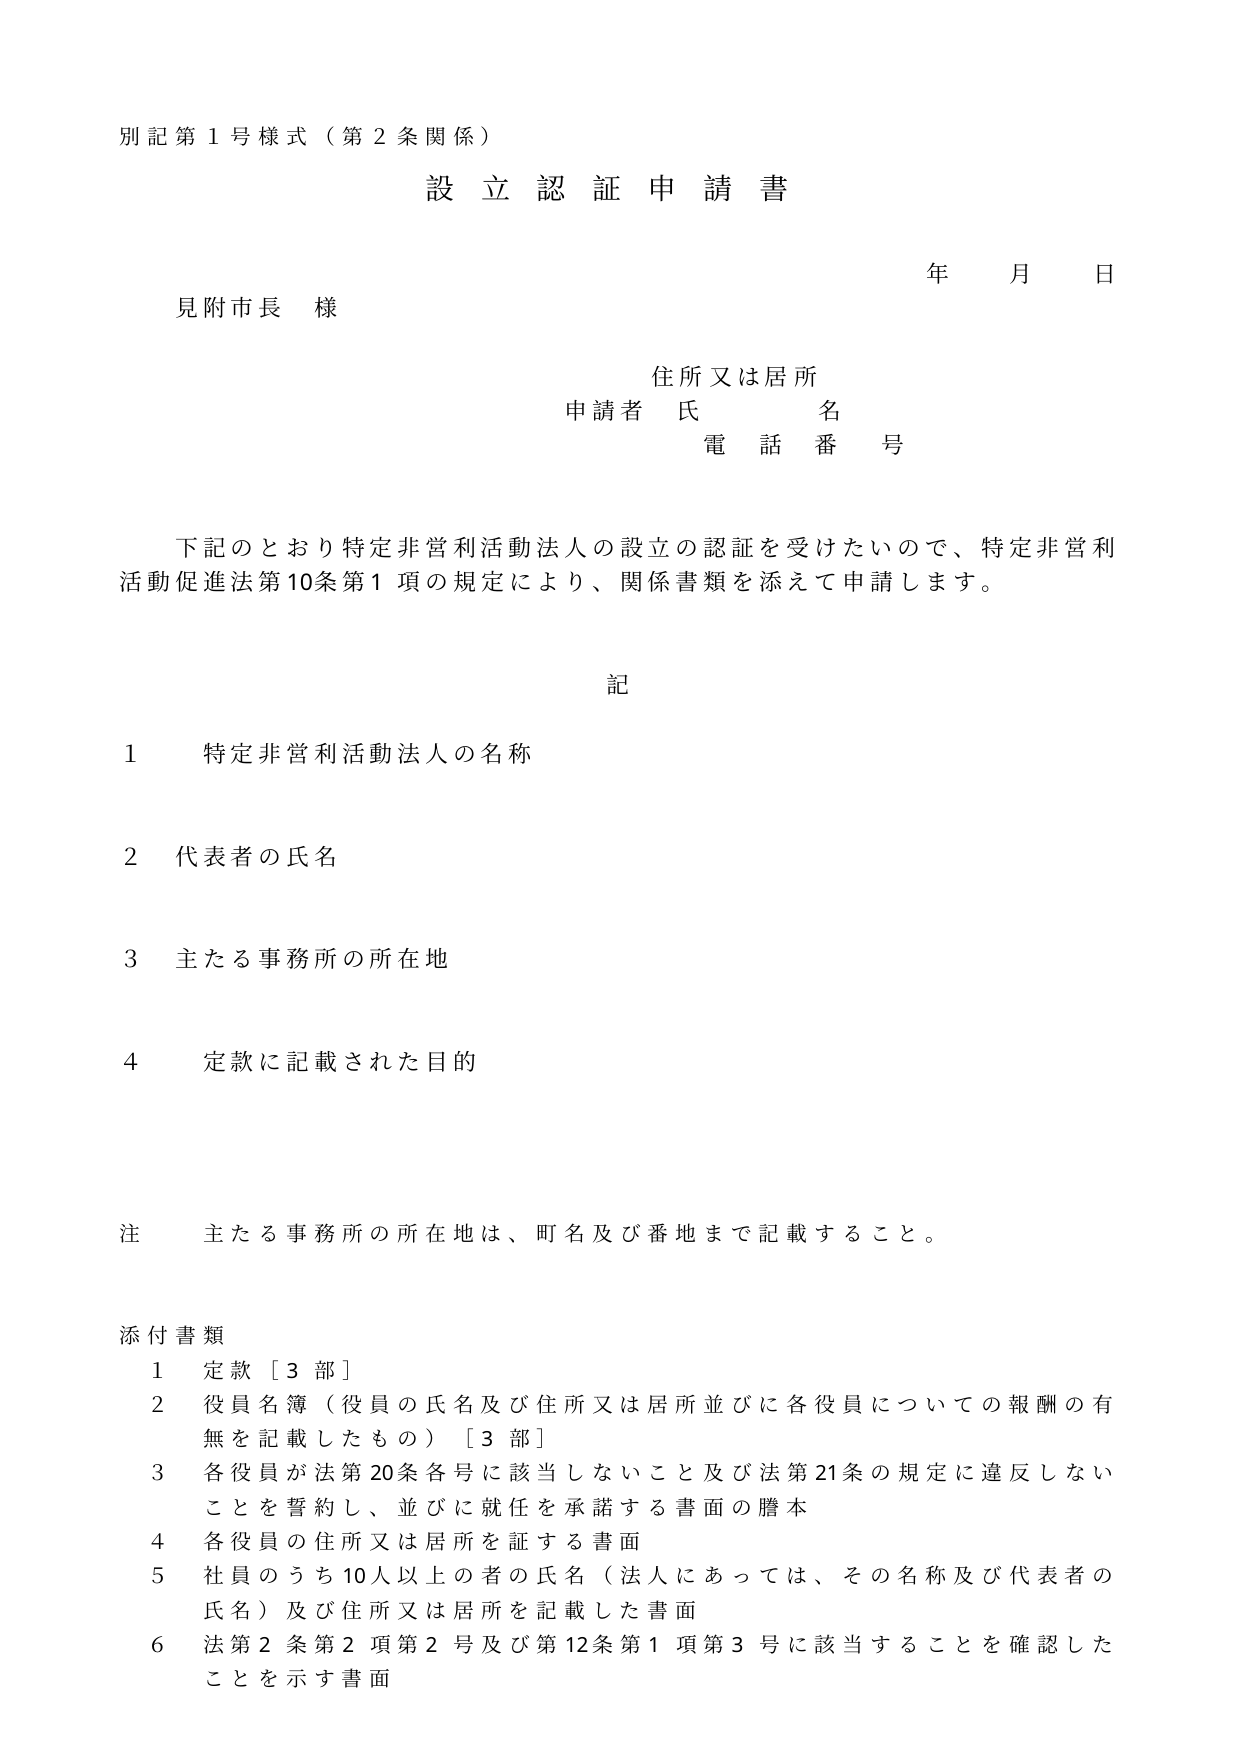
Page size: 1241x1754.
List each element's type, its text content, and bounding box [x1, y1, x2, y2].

text 年 月 日 [119, 255, 1121, 289]
text ４ 定款に記載された目的 [119, 1043, 1121, 1078]
text １ 特定非営利活動法人の名称 [119, 735, 1121, 769]
text １ 定款［3部］ [119, 1352, 1121, 1386]
text 注 主たる事務所の所在地は、町名及び番地まで記載すること。 [119, 1215, 1121, 1249]
text 電話番号 [677, 427, 1121, 461]
text ６ 法第2条第2項第2号及び第12条第1項第3号に該当することを確認したことを示す書面 [145, 1626, 1121, 1695]
text ２ 代表者の氏名 [119, 838, 1121, 872]
text 見附市長 様 [119, 289, 1121, 324]
text ４ 各役員の住所又は居所を証する書面 [145, 1523, 1121, 1558]
text 添付書類 [119, 1318, 1121, 1352]
text ５ 社員のうち10人以上の者の氏名（法人にあっては、その名称及び代表者の氏名）及び住所又は居所を記載した書面 [145, 1558, 1121, 1626]
text ２ 役員名簿（役員の氏名及び住所又は居所並びに各役員についての報酬の有無を記載したもの）［3部］ [145, 1386, 1121, 1455]
text 住所又は居所 [563, 358, 1121, 392]
text 設立認証申請書 [119, 152, 1121, 221]
text 下記のとおり特定非営利活動法人の設立の認証を受けたいので、特定非営利活動促進法第10条第1項の規定により、関係書類を添えて申請します。 [119, 529, 1121, 598]
text 別記第１号様式（第２条関係） [119, 118, 1121, 152]
text 記 [119, 667, 1121, 701]
text 申請者 氏 名 [119, 392, 1121, 427]
text ３ 各役員が法第20条各号に該当しないこと及び法第21条の規定に違反しないことを誓約し、並びに就任を承諾する書面の謄本 [145, 1455, 1121, 1523]
text ３ 主たる事務所の所在地 [119, 941, 1121, 975]
